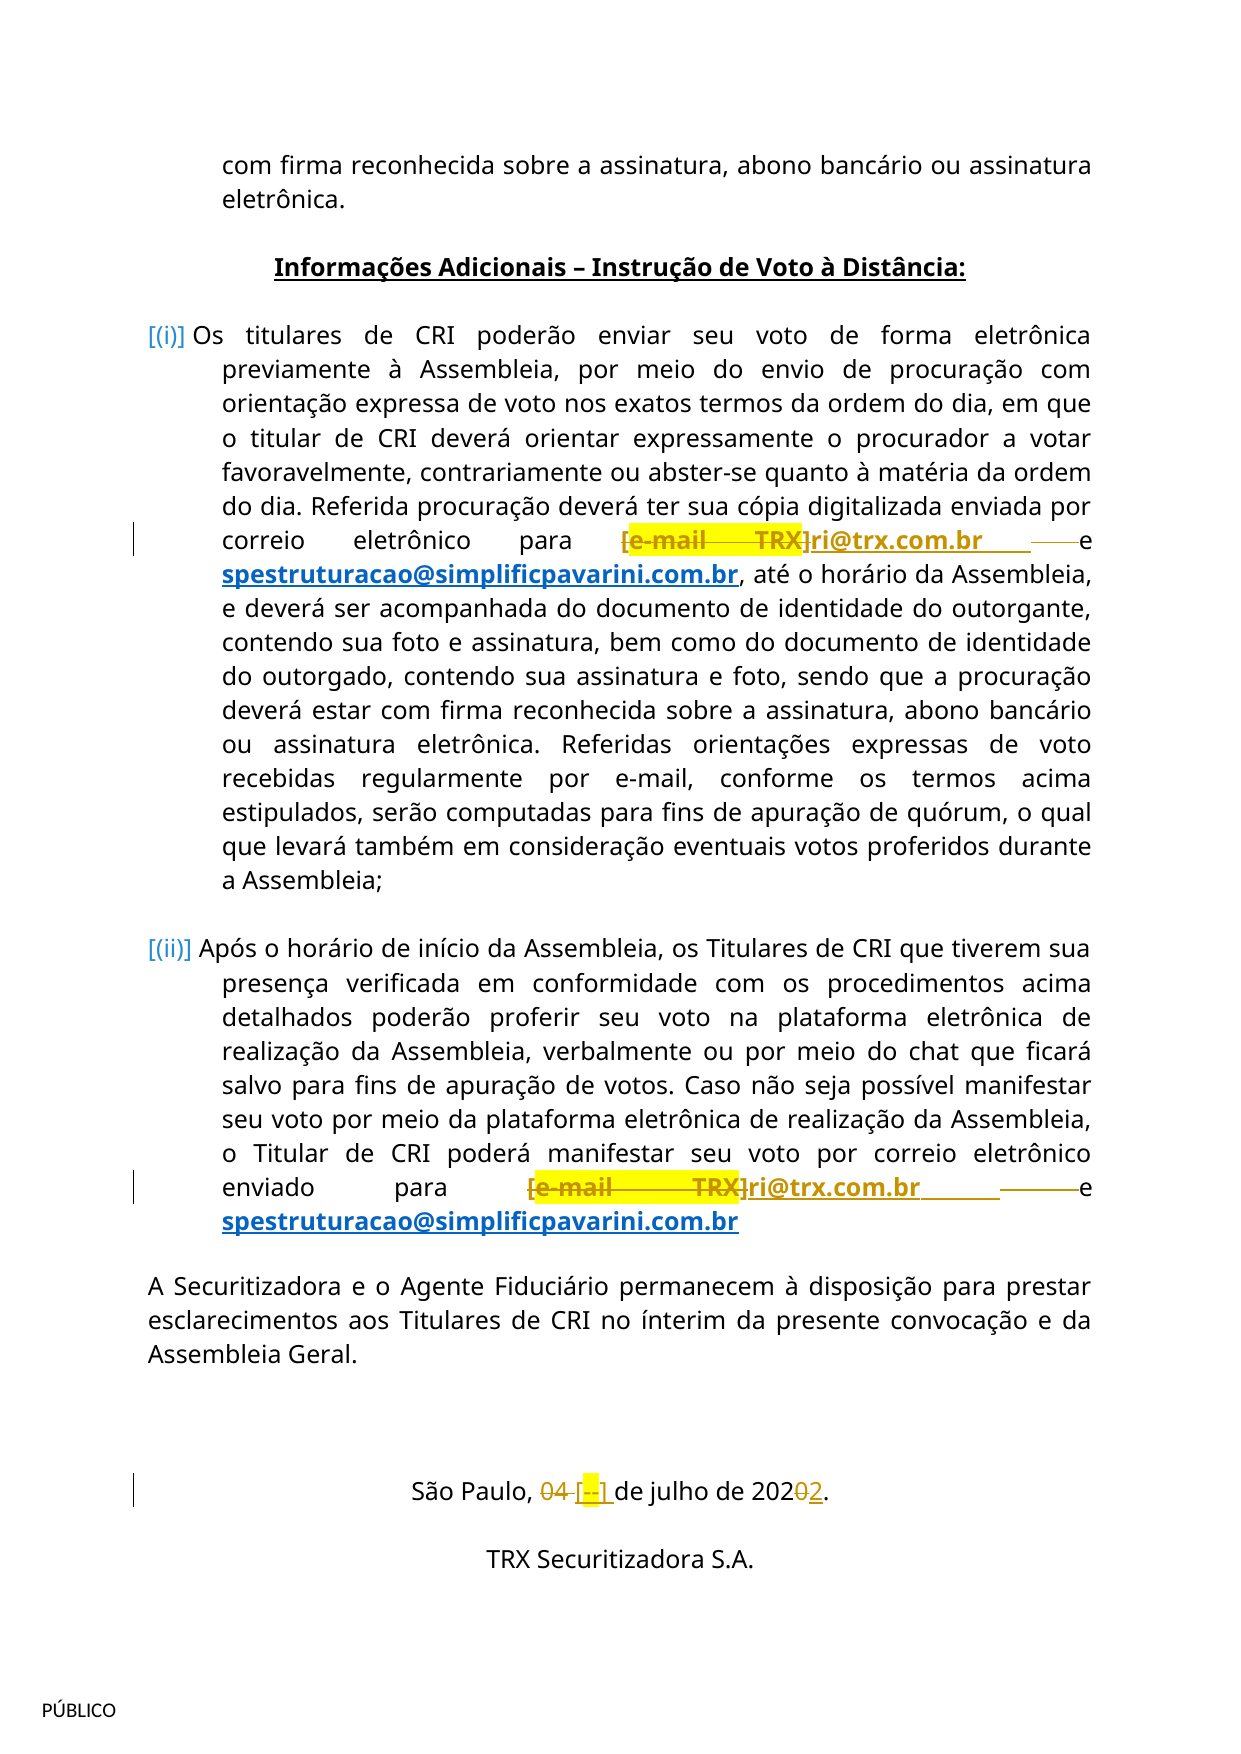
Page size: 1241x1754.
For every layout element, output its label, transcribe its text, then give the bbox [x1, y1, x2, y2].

text São Paulo, de julho de 202. [148, 1473, 583, 1507]
title Informações Adicionais – Instrução de Voto à Distância: [148, 250, 1092, 284]
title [184, 148, 1092, 216]
title A Securitizadora e o Agente Fiduciário permanecem à disposição para prestar esclarecimentos aos Titulares de CRI no ínterim da presente convocação e da Assembleia Geral. [148, 1269, 1092, 1371]
text São Paulo, de julho de 202. [599, 1473, 1092, 1507]
title Após o horário de início da Assembleia, os Titulares de CRI que tiverem sua presença verificada em conformidade com os procedimentos acima detalhados poderão proferir seu voto na plataforma eletrônica de realização da Assembleia, verbalmente ou por meio do chat que ficará salvo para fins de apuração de votos. Caso não seja possível manifestar seu voto por meio da plataforma eletrônica de realização da Assembleia, o Titular de CRI poderá manifestar seu voto por correio eletrônico enviado para e spestruturacao@simplificpavarini.com.br [148, 931, 1092, 1238]
text TRX Securitizadora S.A. [148, 1541, 1092, 1576]
title Os titulares de CRI poderão enviar seu voto de forma eletrônica previamente à Assembleia, por meio do envio de procuração com orientação expressa de voto nos exatos termos da ordem do dia, em que o titular de CRI deverá orientar expressamente o procurador a votar favoravelmente, contrariamente ou abster-se quanto à matéria da ordem do dia. Referida procuração deverá ter sua cópia digitalizada enviada por correio eletrônico para e spestruturacao@simplificpavarini.com.br, até o horário da Assembleia, e deverá ser acompanhada do documento de identidade do outorgante, contendo sua foto e assinatura, bem como do documento de identidade do outorgado, contendo sua assinatura e foto, sendo que a procuração deverá estar com firma reconhecida sobre a assinatura, abono bancário ou assinatura eletrônica. Referidas orientações expressas de voto recebidas regularmente por e-mail, conforme os termos acima estipulados, serão computadas para fins de apuração de quórum, o qual que levará também em consideração eventuais votos proferidos durante a Assembleia; [148, 318, 1092, 897]
